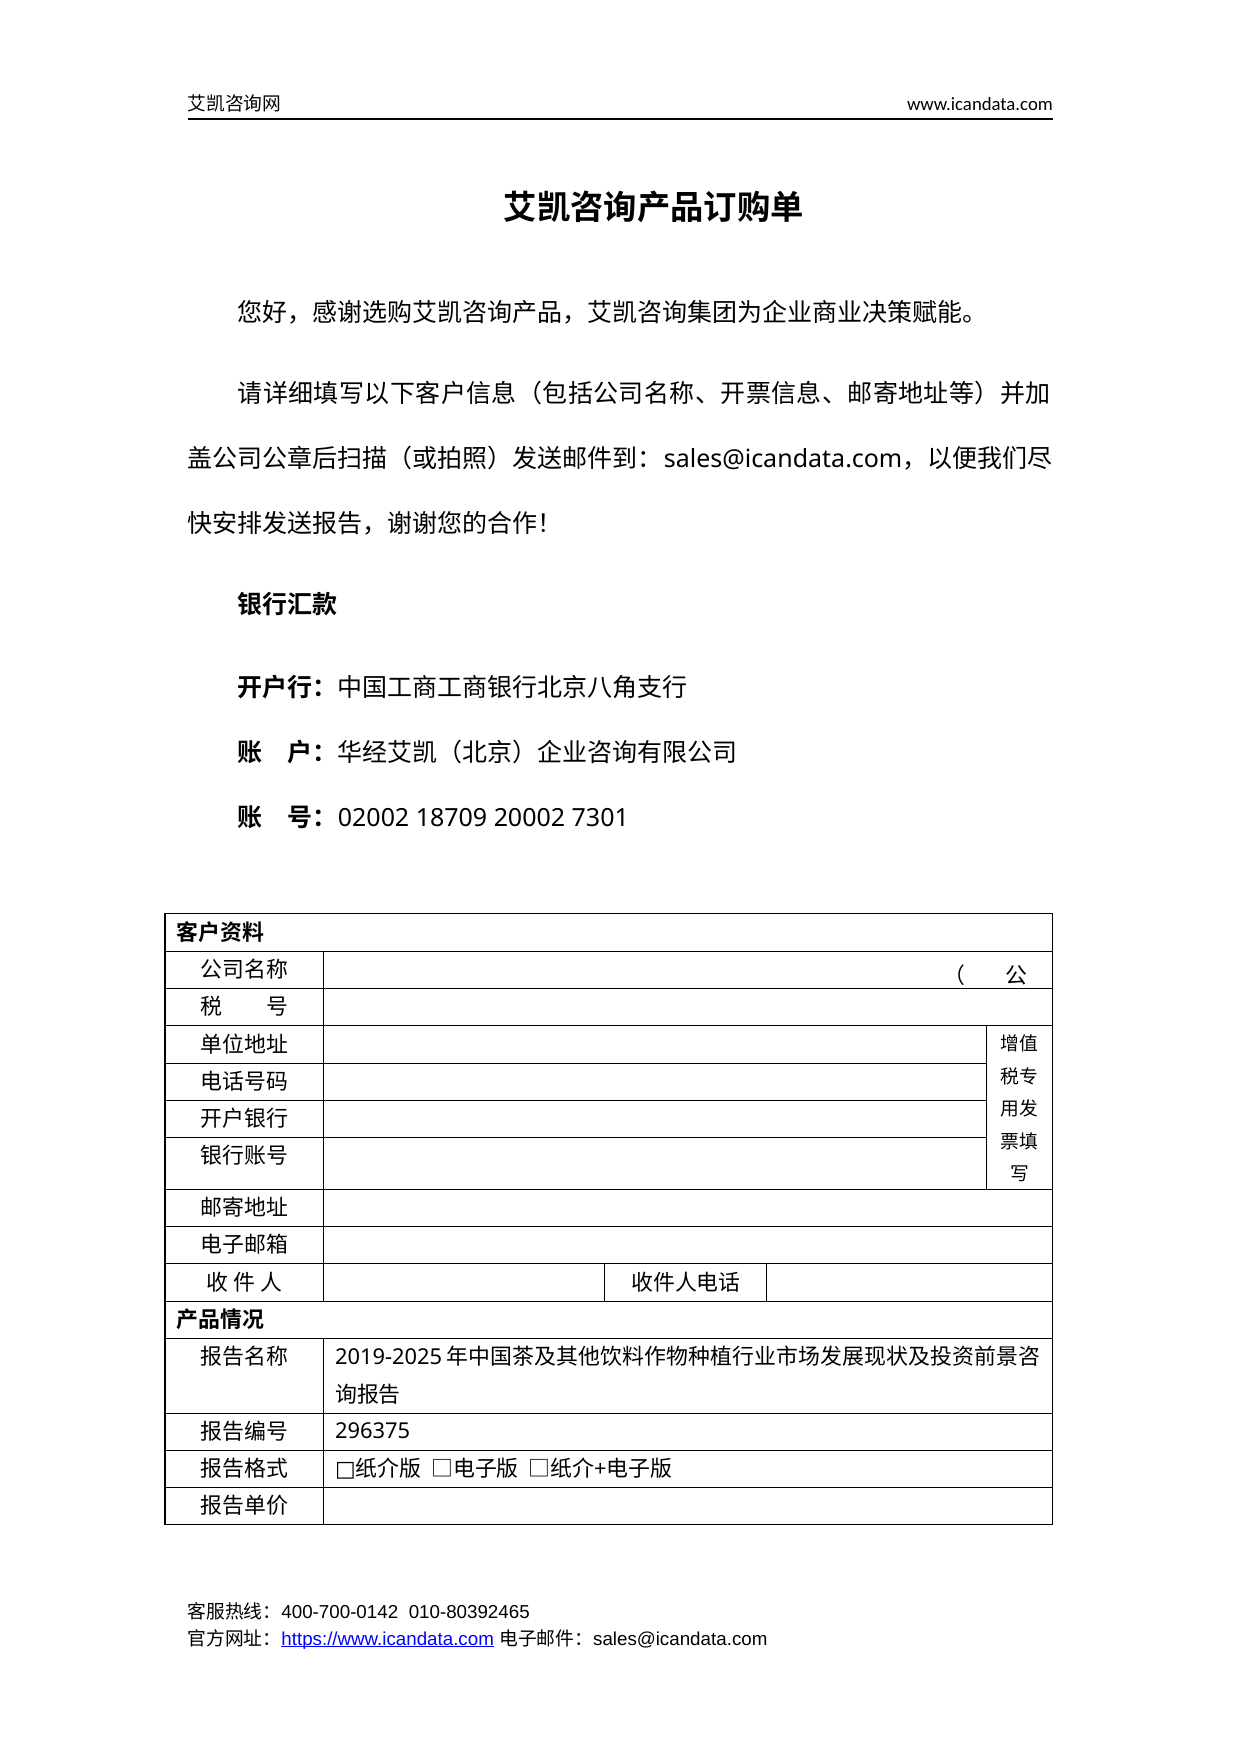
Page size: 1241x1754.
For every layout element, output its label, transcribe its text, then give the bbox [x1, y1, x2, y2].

table_cell [324, 989, 1052, 1025]
table_cell 单位地址 [166, 1026, 323, 1062]
table_cell 开户银行 [166, 1101, 323, 1137]
table_cell [324, 952, 1052, 988]
table_cell 2019-2025年中国茶及其他饮料作物种植行业市场发展现状及投资前景咨询报告 [324, 1339, 1052, 1412]
table_cell [324, 1138, 986, 1189]
table_cell 收件人电话 [605, 1264, 766, 1301]
table_cell 产品情况 [166, 1302, 1052, 1338]
table_cell [324, 1101, 986, 1137]
table_cell [324, 1227, 1052, 1263]
table_cell [324, 1264, 604, 1301]
table_header 客户资料 [166, 914, 1052, 951]
text 账 户：华经艾凯（北京）企业咨询有限公司 [187, 718, 1053, 783]
table_cell □纸介版 □电子版 □纸介+电子版 [324, 1451, 1052, 1487]
table_cell 报告编号 [166, 1414, 323, 1450]
text 银行汇款 [187, 570, 1053, 635]
table_cell 报告名称 [166, 1339, 323, 1412]
text 账 号：02002 18709 20002 7301 [187, 783, 1053, 848]
table_cell 银行账号 [166, 1138, 323, 1189]
table_cell 增值税专用发票填写 [987, 1026, 1052, 1189]
table_cell 报告格式 [166, 1451, 323, 1487]
table_cell 报告单价 [166, 1488, 323, 1524]
table_cell [324, 1064, 986, 1100]
text 开户行：中国工商工商银行北京八角支行 [187, 653, 1053, 718]
table_cell 电子邮箱 [166, 1227, 323, 1263]
table_cell [324, 1026, 986, 1062]
text 艾凯咨询产品订购单 [187, 172, 1053, 237]
table_cell 邮寄地址 [166, 1190, 323, 1226]
text 请详细填写以下客户信息（包括公司名称、开票信息、邮寄地址等）并加盖公司公章后扫描（或拍照）发送邮件到：sales@icandata.com，以便我们尽快安排发送报告，谢谢您的合作！ [187, 359, 1053, 554]
table_cell 收 件 人 [166, 1264, 323, 1301]
table_cell 公司名称 [166, 952, 323, 988]
table_cell [324, 1190, 1052, 1226]
table_cell 296375 [324, 1414, 1052, 1450]
table_cell 电话号码 [166, 1064, 323, 1100]
table_cell [324, 1488, 1052, 1524]
text 您好，感谢选购艾凯咨询产品，艾凯咨询集团为企业商业决策赋能。 [187, 278, 1053, 343]
table_cell [767, 1264, 1052, 1301]
table_cell 税 号 [166, 989, 323, 1025]
